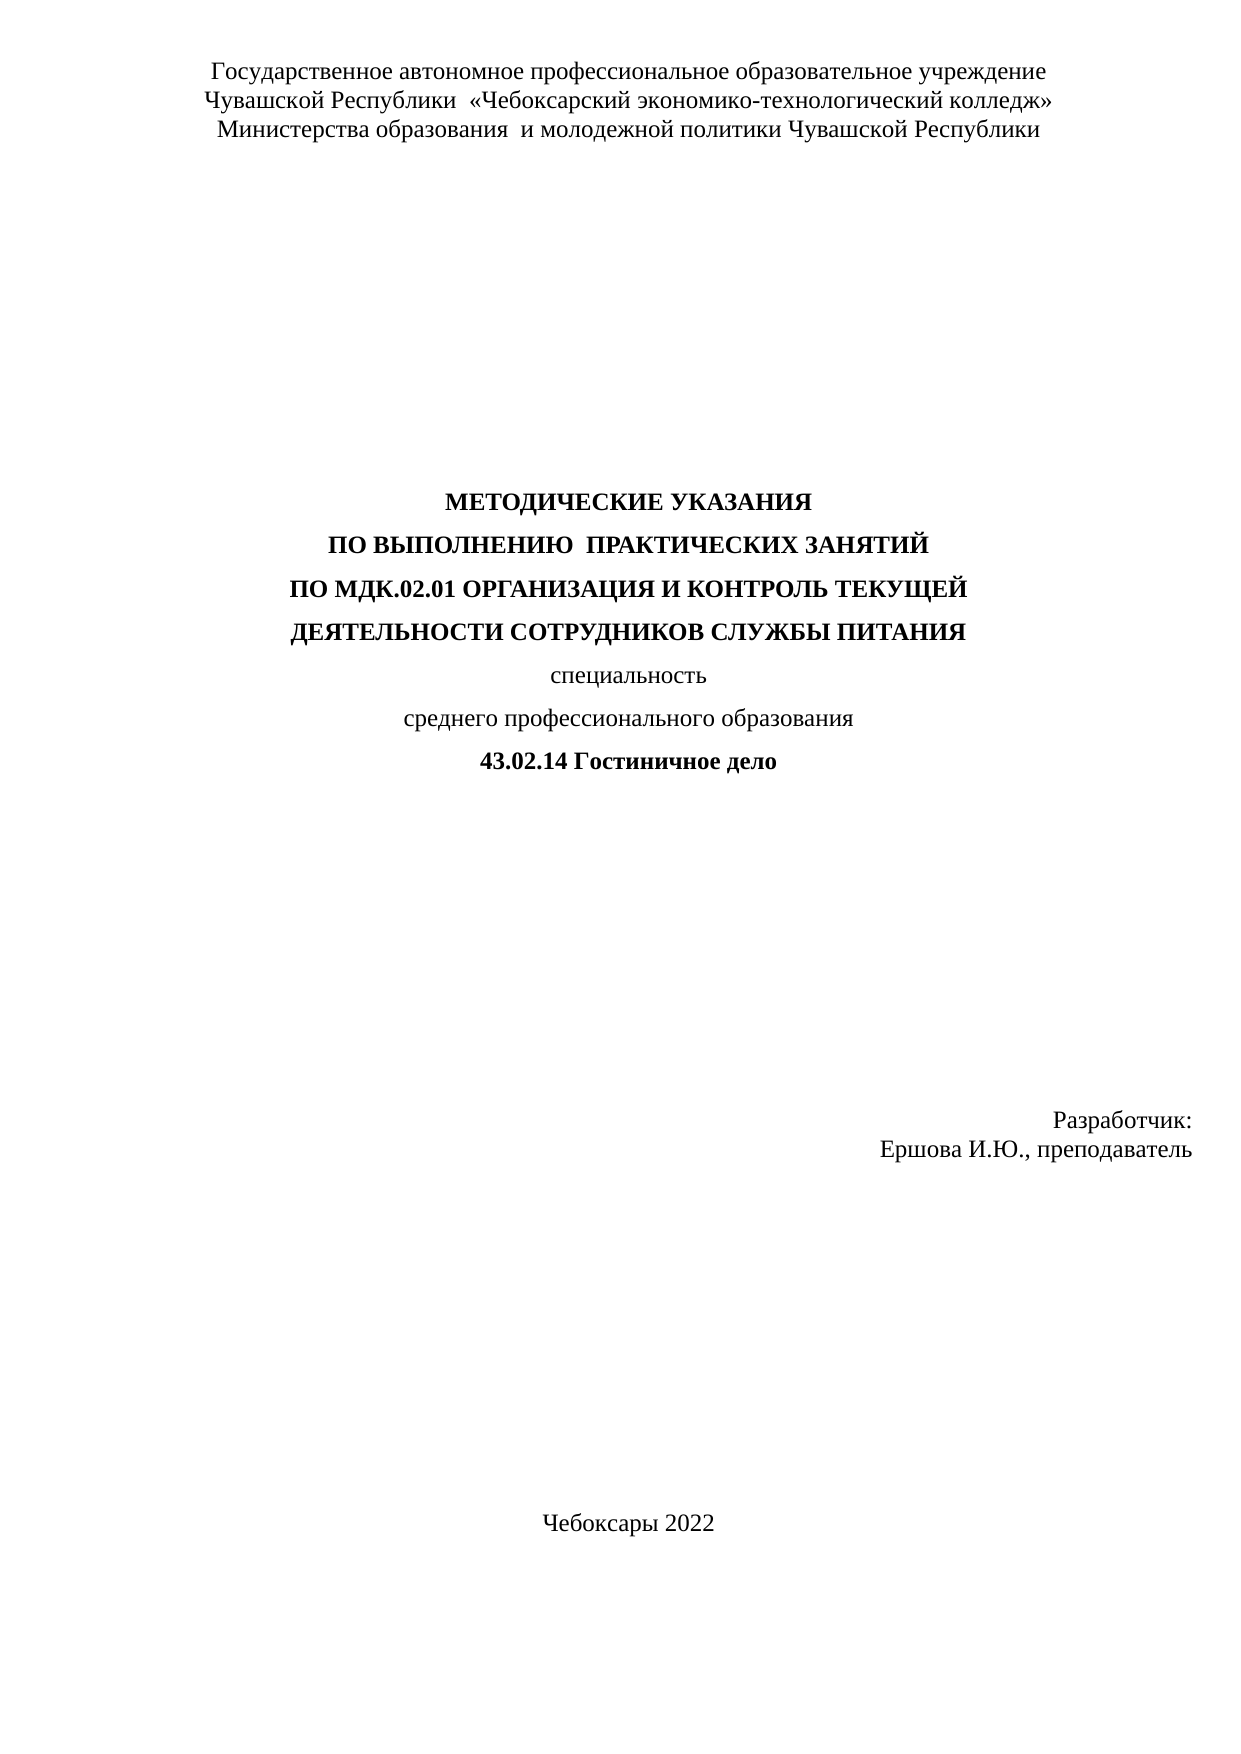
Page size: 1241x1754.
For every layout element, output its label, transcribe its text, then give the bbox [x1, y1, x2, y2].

text специальность [64, 660, 1192, 689]
text Ершова И.Ю., преподаватель [64, 1134, 1192, 1163]
text Чувашской Республики «Чебоксарский экономико-технологический колледж» [64, 85, 1192, 114]
text Чебоксары 2022 [64, 1508, 1192, 1537]
text Министерства образования и молодежной политики Чувашской Республики [64, 114, 1192, 142]
text ДЕЯТЕЛЬНОСТИ СОТРУДНИКОВ СЛУЖБЫ ПИТАНИЯ [64, 617, 1192, 646]
text МЕТОДИЧЕСКИЕ УКАЗАНИЯ [64, 487, 1192, 516]
text Разработчик: [64, 1106, 1192, 1134]
text ПО МДК.02.01 ОРГАНИЗАЦИЯ И КОНТРОЛЬ ТЕКУЩЕЙ [64, 574, 1192, 602]
text среднего профессионального образования [64, 703, 1192, 732]
text Государственное автономное профессиональное образовательное учреждение [64, 56, 1192, 85]
text 43.02.14 Гостиничное дело [64, 746, 1192, 775]
text ПО ВЫПОЛНЕНИЮ ПРАКТИЧЕСКИХ ЗАНЯТИЙ [64, 531, 1192, 559]
